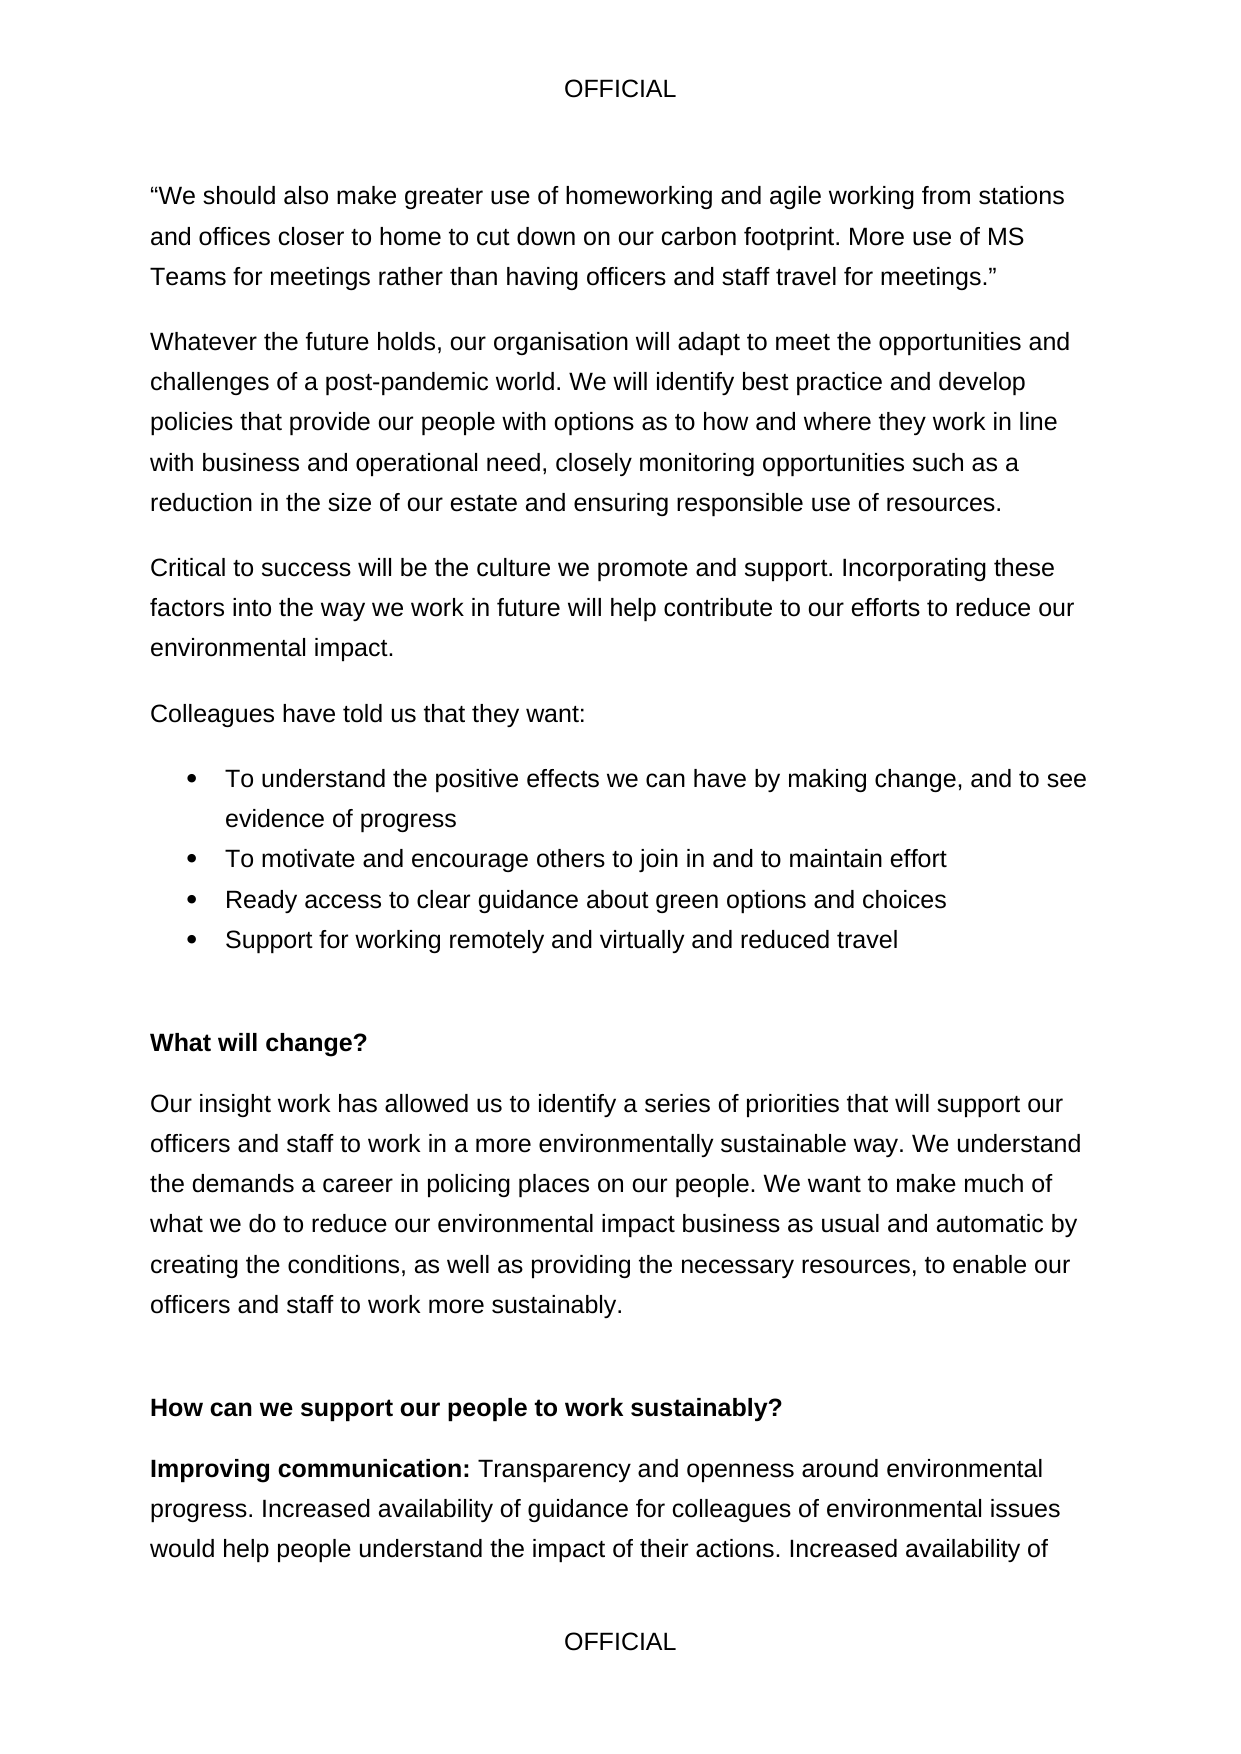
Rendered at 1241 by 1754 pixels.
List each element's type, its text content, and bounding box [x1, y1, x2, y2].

subtitle How can we support our people to work sustainably? [150, 1392, 1090, 1421]
text Critical to success will be the culture we promote and support. Incorporating these factors into the way we work in future will help contribute to our efforts to reduce our environmental impact. [150, 553, 1090, 662]
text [150, 1453, 1090, 1563]
list To understand the positive effects we can have by making change, and to see evidence of progress [187, 764, 1090, 833]
subtitle What will change? [150, 1028, 1090, 1056]
list To motivate and encourage others to join in and to maintain effort [187, 844, 1090, 873]
text Our insight work has allowed us to identify a series of priorities that will support our officers and staff to work in a more environmentally sustainable way. We understand the demands a career in policing places on our people. We want to make much of what we do to reduce our environmental impact business as usual and automatic by creating the conditions, as well as providing the necessary resources, to enable our officers and staff to work more sustainably. [150, 1089, 1090, 1318]
text “We should also make greater use of homeworking and agile working from stations and offices closer to home to cut down on our carbon footprint. More use of MS Teams for meetings rather than having officers and staff travel for meetings.” [150, 181, 1090, 290]
text Whatever the future holds, our organisation will adapt to meet the opportunities and challenges of a post-pandemic world. We will identify best practice and develop policies that provide our people with options as to how and where they work in line with business and operational need, closely monitoring opportunities such as a reduction in the size of our estate and ensuring responsible use of resources. [150, 327, 1090, 516]
list Ready access to clear guidance about green options and choices [187, 884, 1090, 913]
list Support for working remotely and virtually and reduced travel [187, 925, 1090, 954]
text Colleagues have told us that they want: [150, 698, 1090, 727]
